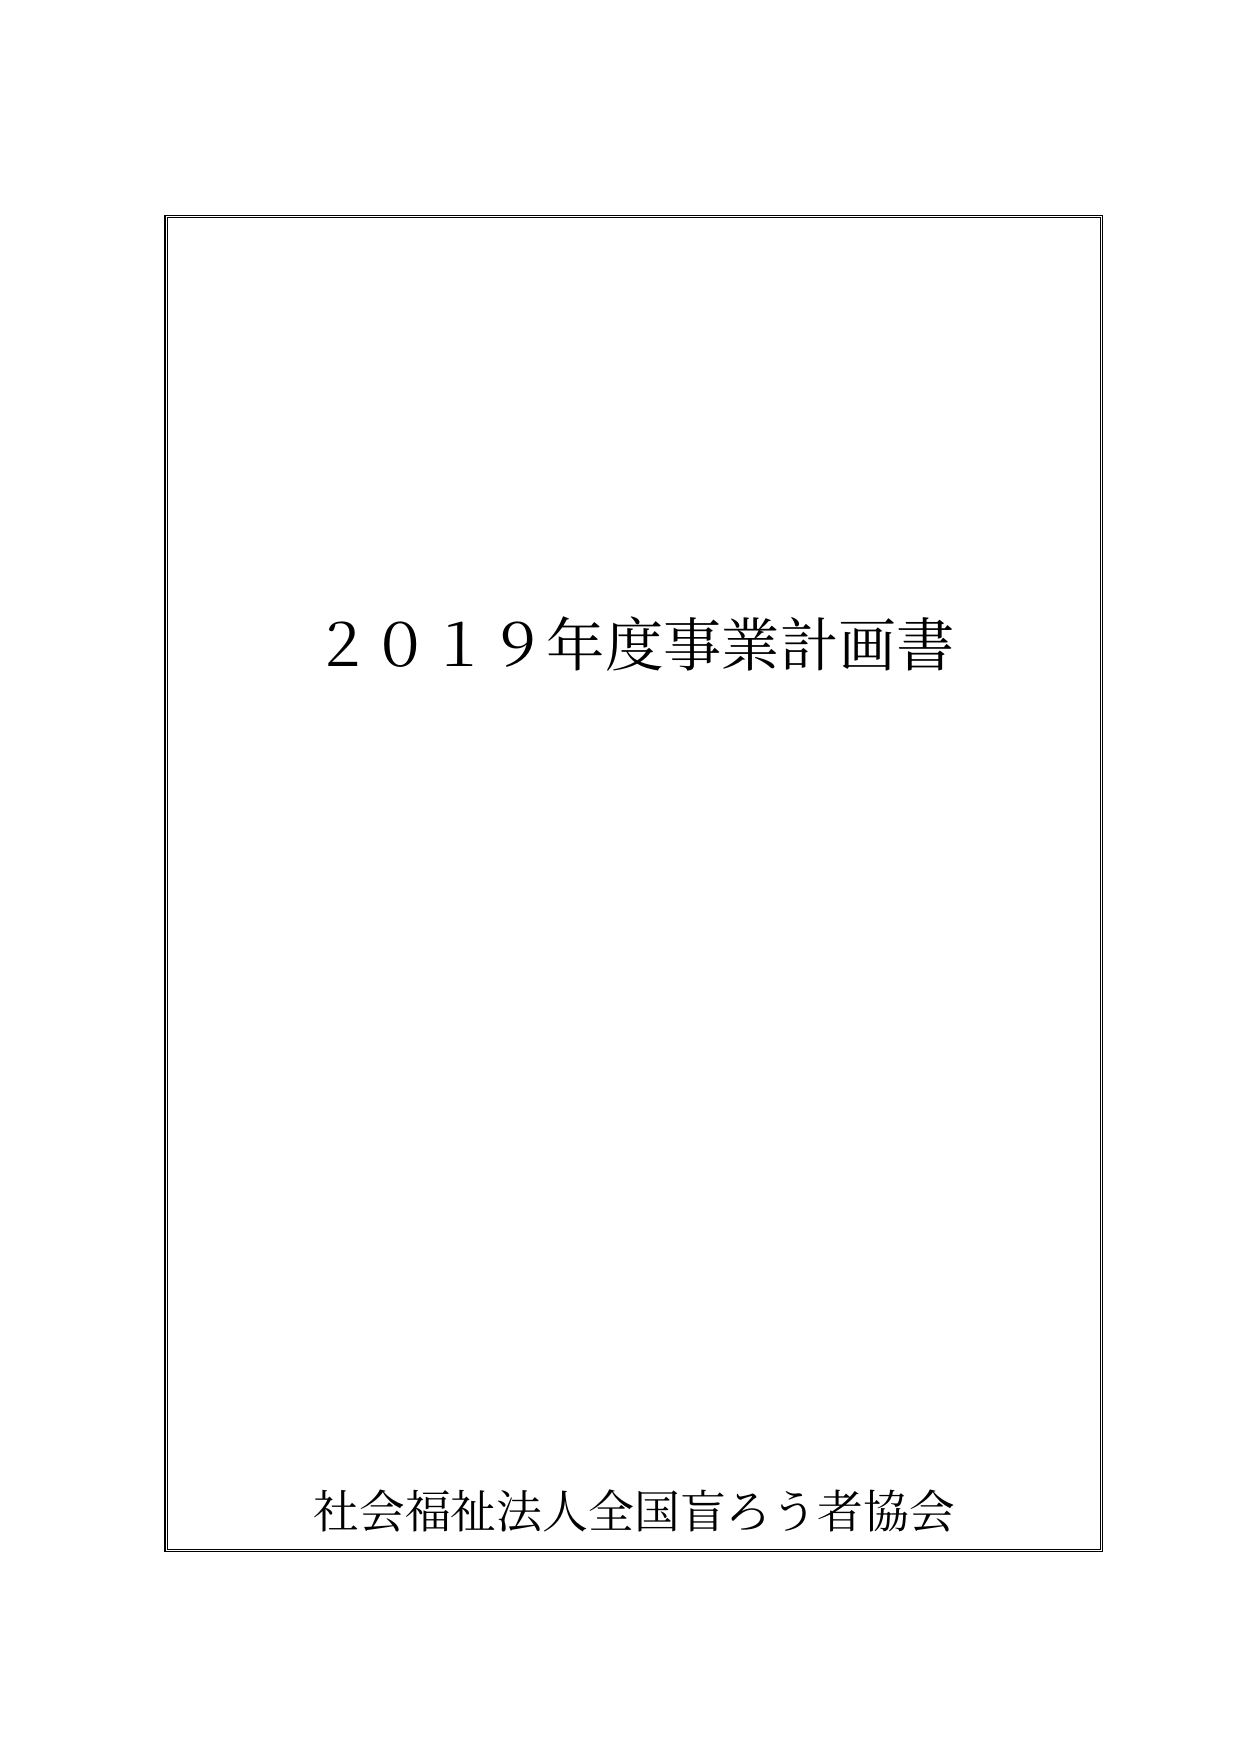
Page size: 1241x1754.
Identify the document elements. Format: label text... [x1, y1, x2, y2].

table_header ２０１９年度事業計画書 社会福祉法人 [168, 218, 1100, 1549]
